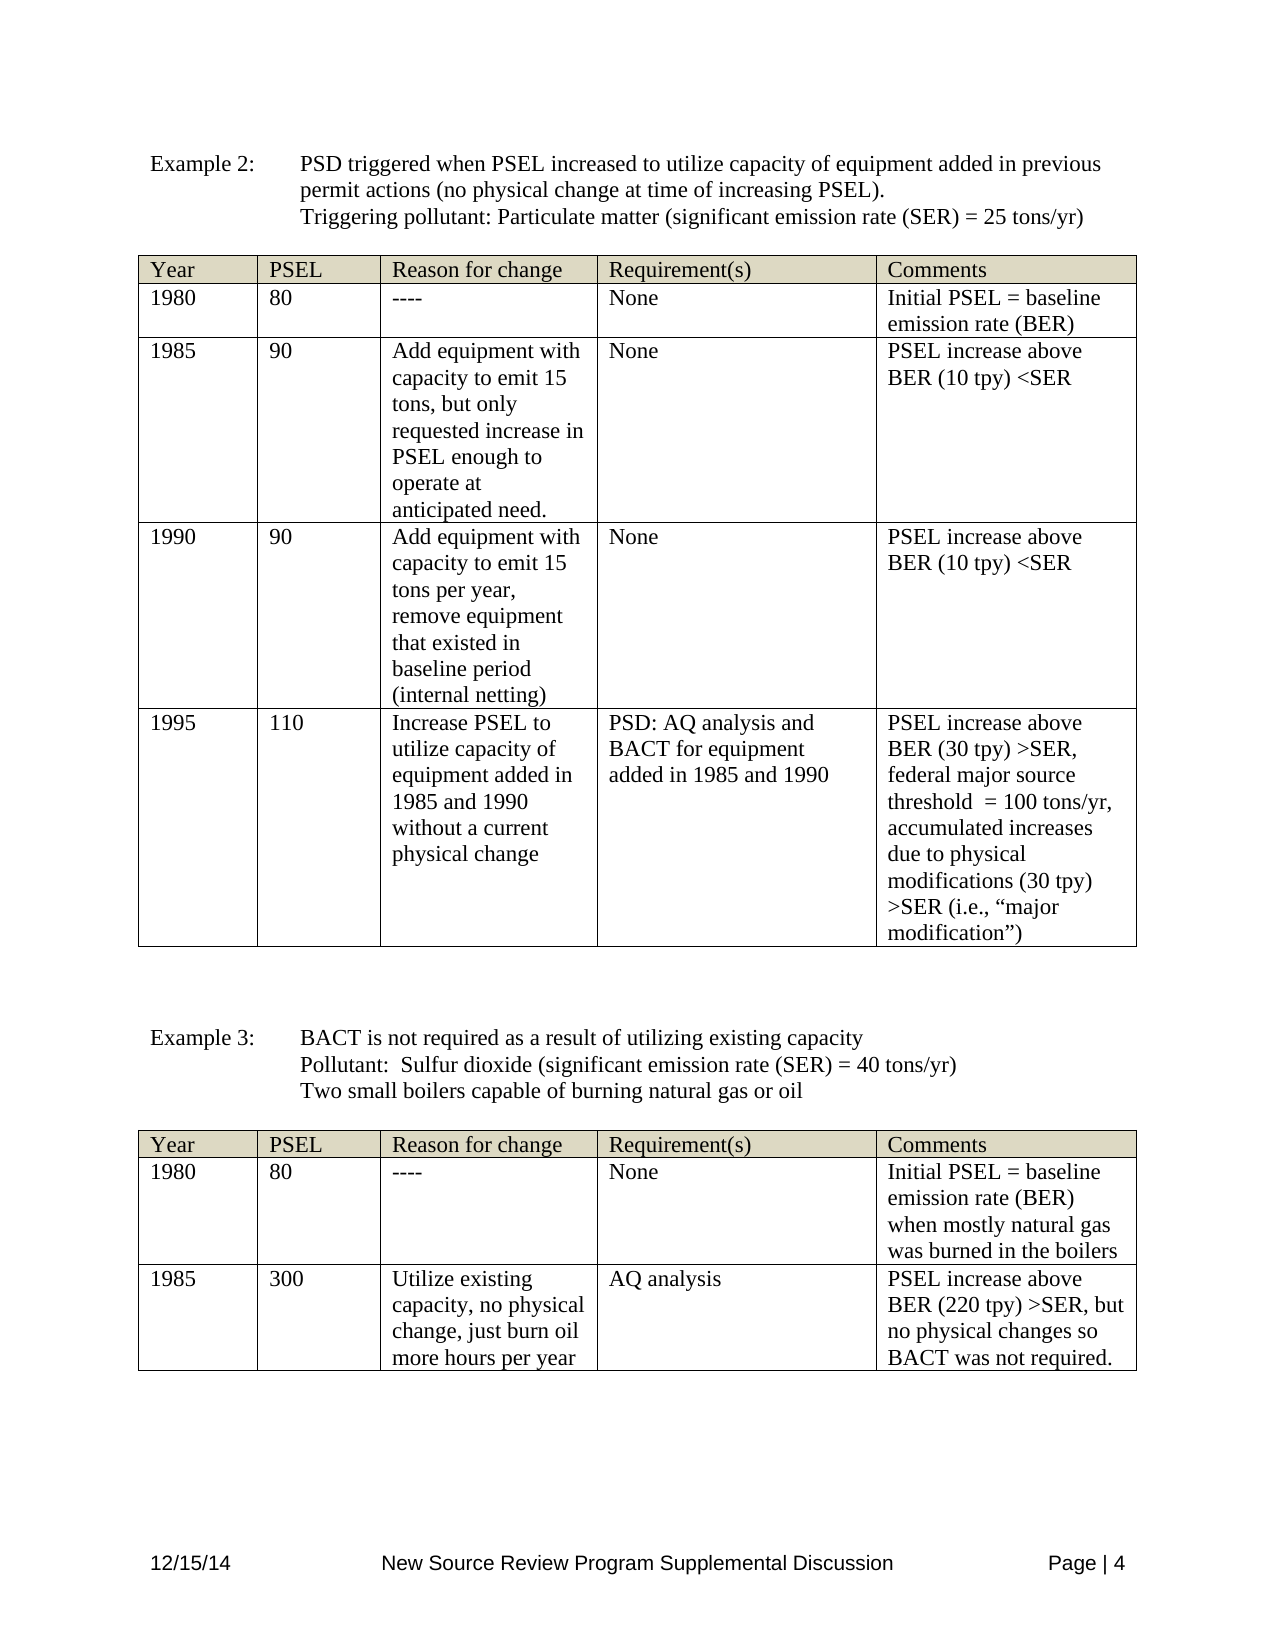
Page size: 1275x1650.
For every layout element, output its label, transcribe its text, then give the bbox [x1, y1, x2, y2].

table_cell Initial PSEL = baseline emission rate (BER) [877, 284, 1136, 337]
table_header Requirement(s) [598, 256, 876, 283]
table_cell Initial PSEL = baseline emission rate (BER) when mostly natural gas was burned in the boilers [877, 1158, 1136, 1263]
table_cell 300 [258, 1265, 380, 1370]
table_header Year [139, 256, 257, 283]
table_header Reason for change [381, 1131, 597, 1157]
table_header Requirement(s) [598, 1131, 876, 1157]
text Two small boilers capable of burning natural gas or oil [150, 1077, 1125, 1103]
table_cell 80 [258, 284, 380, 337]
table_cell 1995 [139, 709, 257, 946]
table_cell Add equipment with capacity to emit 15 tons, but only requested increase in PSEL enough to operate at anticipated need. [381, 338, 597, 522]
table_cell 1990 [139, 523, 257, 708]
table_cell Increase PSEL to utilize capacity of equipment added in 1985 and 1990 without a current physical change [381, 709, 597, 946]
table_cell 80 [258, 1158, 380, 1263]
table_cell PSEL increase above BER (10 tpy) <SER [877, 338, 1136, 522]
table_cell AQ analysis [598, 1265, 876, 1370]
table_header PSEL [258, 256, 380, 283]
table_cell None [598, 1158, 876, 1263]
table_cell None [598, 338, 876, 522]
table_cell ---- [381, 1158, 597, 1263]
table_cell 90 [258, 523, 380, 708]
text Example 3: BACT is not required as a result of utilizing existing capacity [150, 1024, 1125, 1051]
table_cell 1985 [139, 1265, 257, 1370]
text Example 2: PSD triggered when PSEL increased to utilize capacity of equipment added in previous permit actions (no physical change at time of increasing PSEL). [150, 150, 1125, 203]
table_cell 1985 [139, 338, 257, 522]
table_cell PSEL increase above BER (220 tpy) >SER, but no physical changes so BACT was not required. [877, 1265, 1136, 1370]
table_cell PSD: AQ analysis and BACT for equipment added in 1985 and 1990 [598, 709, 876, 946]
table_cell PSEL increase above BER (30 tpy) >SER, federal major source threshold = 100 tons/yr, accumulated increases due to physical modifications (30 tpy) >SER (i.e., “major modification”) [877, 709, 1136, 946]
table_cell None [598, 284, 876, 337]
text Triggering pollutant: Particulate matter (significant emission rate (SER) = 25 tons/yr) [225, 203, 1125, 229]
table_header Comments [877, 256, 1136, 283]
table_header Reason for change [381, 256, 597, 283]
table_cell 1980 [139, 1158, 257, 1263]
table_cell 1980 [139, 284, 257, 337]
table_cell ---- [381, 284, 597, 337]
table_header Year [139, 1131, 257, 1157]
text Pollutant: Sulfur dioxide (significant emission rate (SER) = 40 tons/yr) [300, 1051, 1125, 1077]
table_cell PSEL increase above BER (10 tpy) <SER [877, 523, 1136, 708]
table_cell Add equipment with capacity to emit 15 tons per year, remove equipment that existed in baseline period (internal netting) [381, 523, 597, 708]
table_header PSEL [258, 1131, 380, 1157]
table_cell None [598, 523, 876, 708]
table_cell Utilize existing capacity, no physical change, just burn oil more hours per year [381, 1265, 597, 1370]
table_cell 90 [258, 338, 380, 522]
table_header Comments [877, 1131, 1136, 1157]
table_cell 110 [258, 709, 380, 946]
